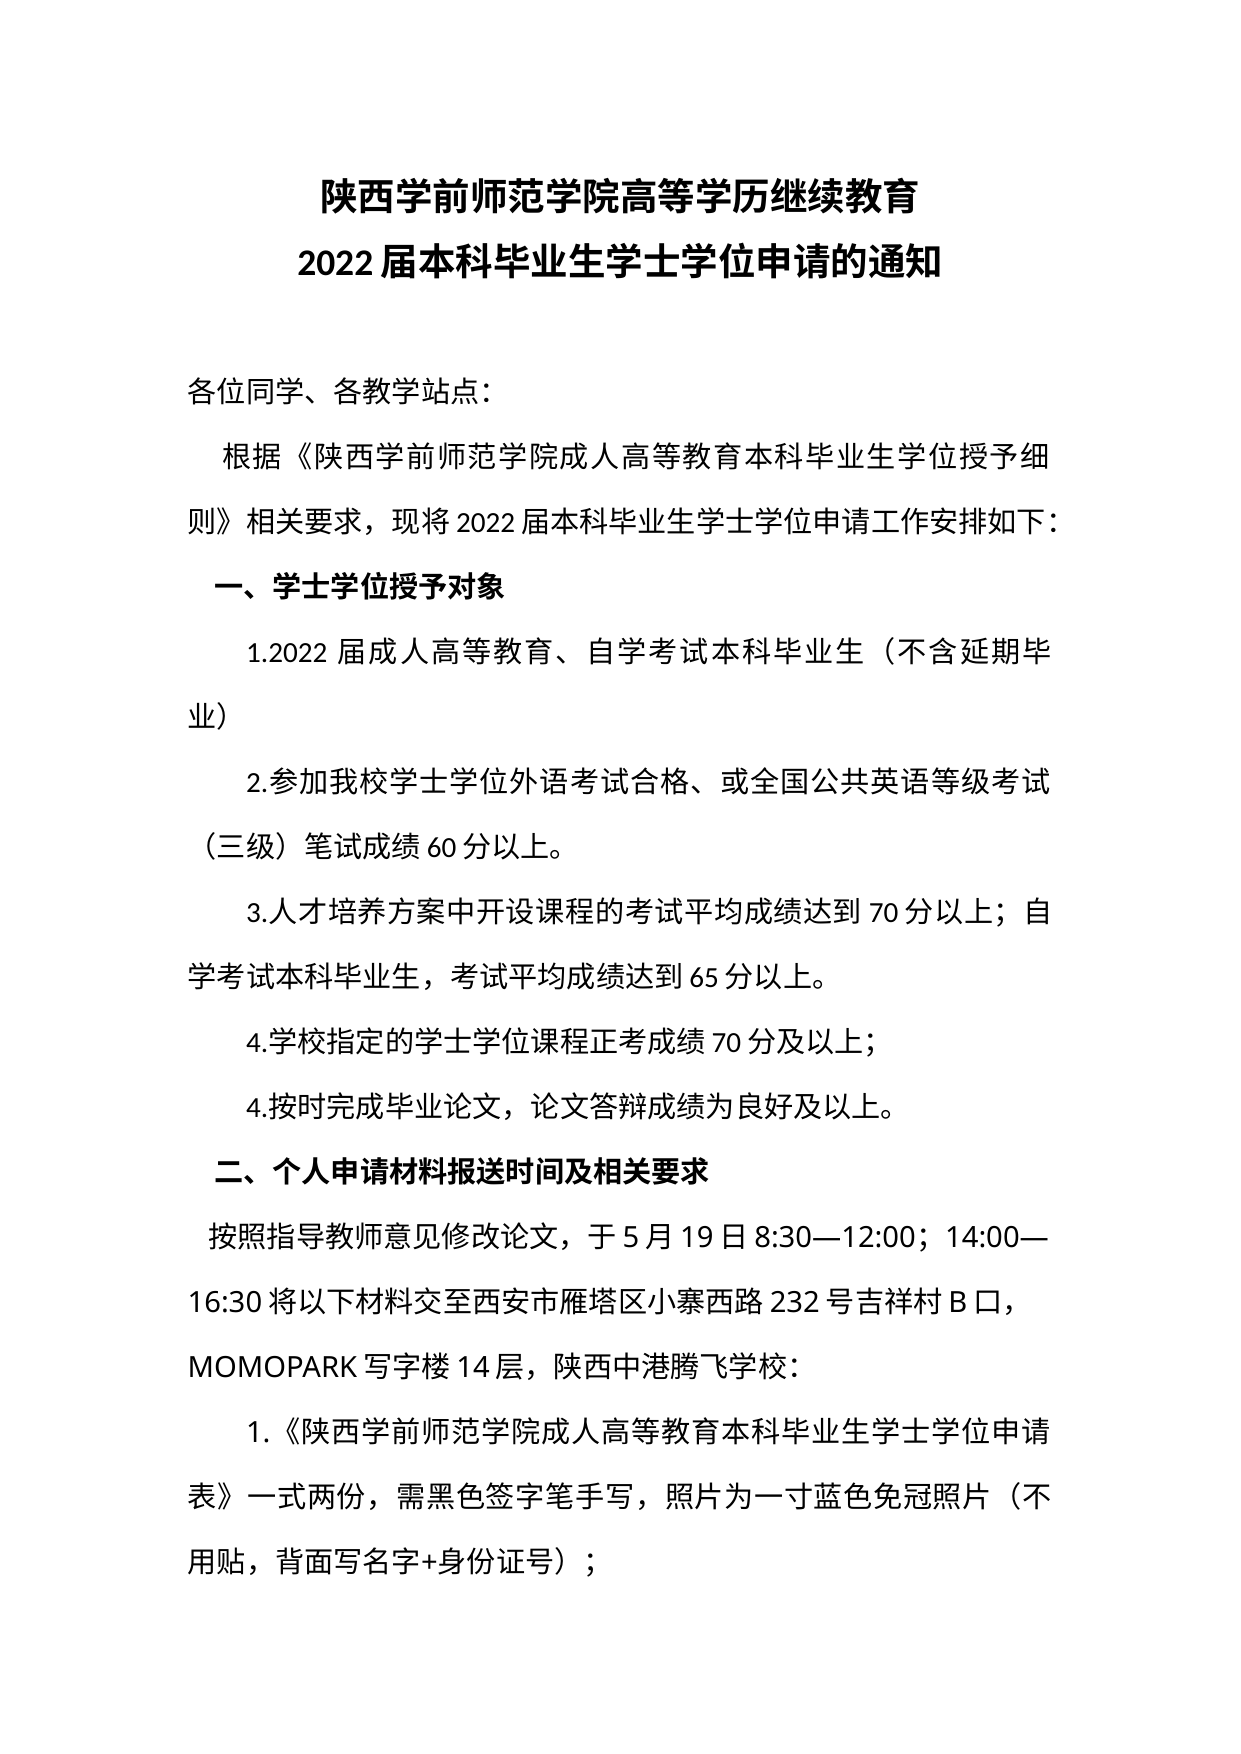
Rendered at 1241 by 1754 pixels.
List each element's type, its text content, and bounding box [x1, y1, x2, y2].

text 陕西学前师范学院高等学历继续教育 [187, 162, 1053, 227]
text 按照指导教师意见修改论文，于5月19日8:30—12:00；14:00—16:30将以下材料交至西安市雁塔区小寨西路232号吉祥村B口，MOMOPARK写字楼14层，陕西中港腾飞学校： [187, 1202, 1053, 1397]
text 各位同学、各教学站点： [187, 357, 1053, 422]
text 4.学校指定的学士学位课程正考成绩70分及以上； [187, 1007, 1053, 1072]
text 2.参加我校学士学位外语考试合格、或全国公共英语等级考试（三级）笔试成绩60分以上。 [187, 747, 1053, 877]
list 1.《陕西学前师范学院成人高等教育本科毕业生学士学位申请表》一式两份，需黑色签字笔手写，照片为一寸蓝色免冠照片（不用贴，背面写名字+身份证号）； [187, 1397, 1053, 1592]
text 4.按时完成毕业论文，论文答辩成绩为良好及以上。 [187, 1072, 1053, 1137]
text 1.2022 届成人高等教育、自学考试本科毕业生（不含延期毕业） [187, 617, 1053, 747]
text 一、学士学位授予对象 [187, 552, 1053, 617]
text 3.人才培养方案中开设课程的考试平均成绩达到70分以上；自学考试本科毕业生，考试平均成绩达到65分以上。 [187, 877, 1053, 1007]
text 二、个人申请材料报送时间及相关要求 [187, 1137, 1053, 1202]
text 根据《陕西学前师范学院成人高等教育本科毕业生学位授予细则》相关要求，现将2022届本科毕业生学士学位申请工作安排如下： [187, 422, 1053, 552]
text 2022届本科毕业生学士学位申请的通知 [187, 227, 1053, 292]
